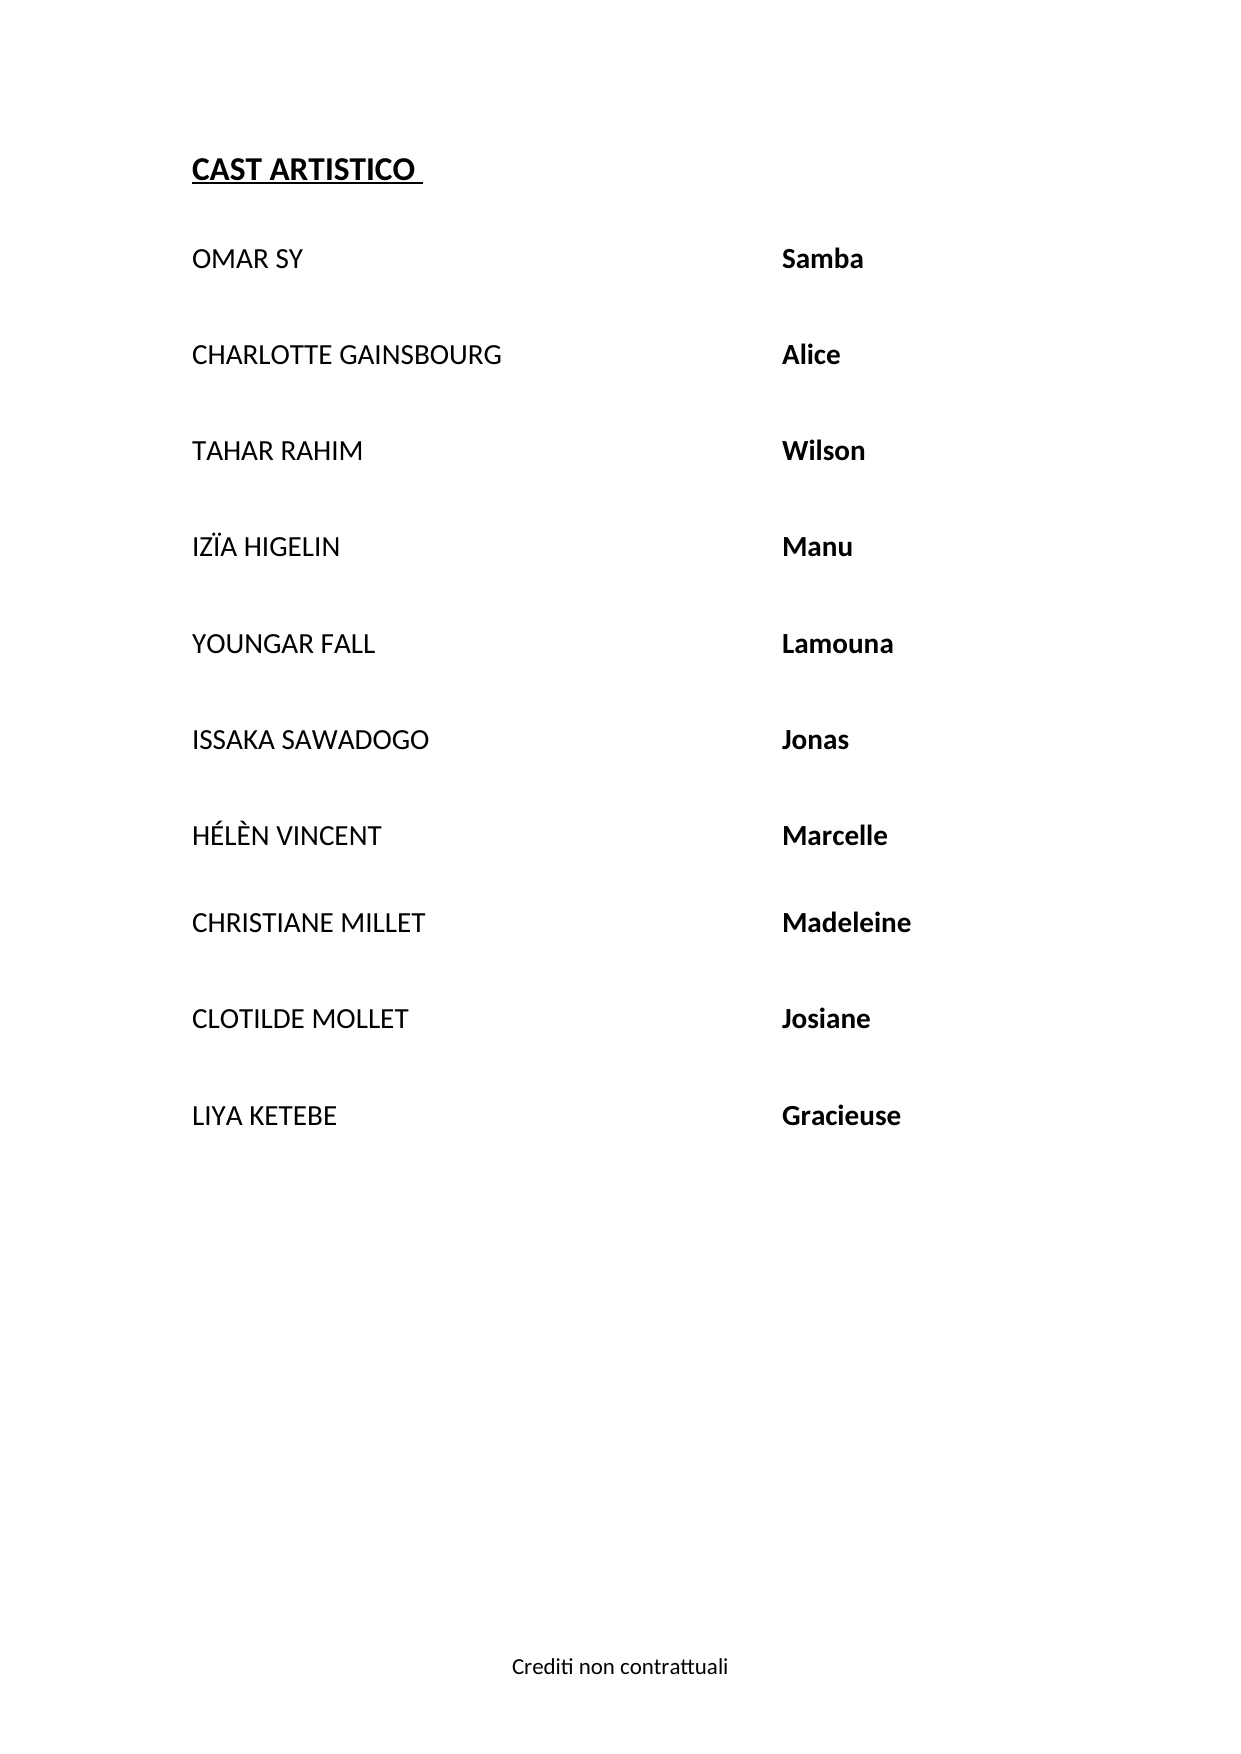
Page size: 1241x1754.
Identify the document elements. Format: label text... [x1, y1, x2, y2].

text CAST ARTISTICO [130, 148, 1122, 188]
text christiane millet Madeleine [130, 904, 1122, 940]
text ISSAKA SAWADOGO Jonas [130, 721, 1122, 757]
text CHARLOTTE GAINSBOURG Alice [130, 336, 1122, 372]
text HéLèN VINCENT Marcelle [130, 817, 1122, 853]
text OMAR SY Samba [130, 240, 1122, 275]
text TAHAR RAHIM Wilson [130, 432, 1122, 468]
text clotilde mollet Josiane [130, 1000, 1122, 1036]
text Izïa Higelin Manu [130, 528, 1122, 564]
text LIYa ketebe Gracieuse [130, 1097, 1122, 1132]
text youngar fall Lamouna [130, 625, 1122, 660]
